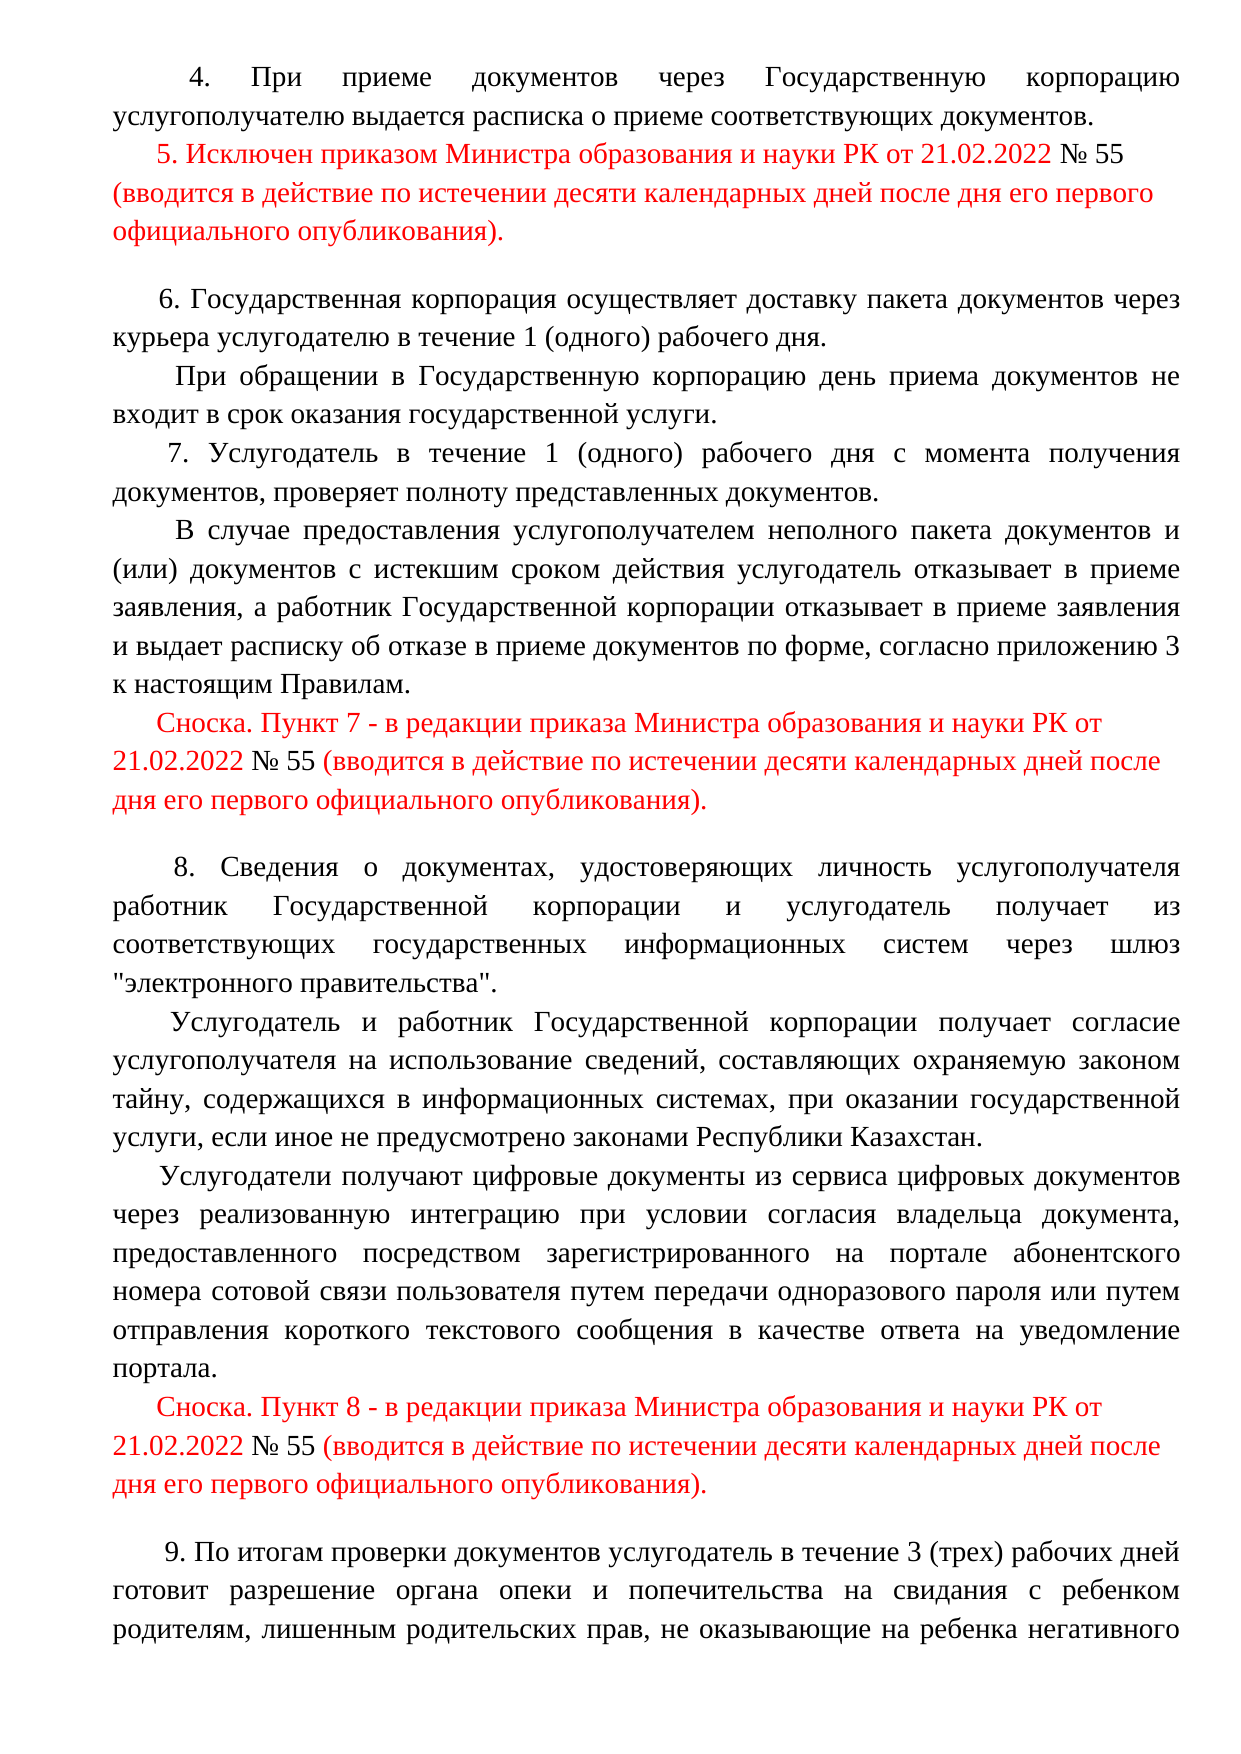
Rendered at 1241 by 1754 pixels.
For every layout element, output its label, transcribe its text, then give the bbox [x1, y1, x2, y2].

text 4. При приеме документов через Государственную корпорацию услугополучателю выдается расписка о приеме соответствующих документов. [112, 59, 1181, 131]
text 7. Услугодатель в течение 1 (одного) рабочего дня с момента получения документов, проверяет полноту представленных документов. [112, 435, 1181, 507]
text 5. Исключен приказом Министра образования и науки РК от 21.02.2022 № 55 (вводится в действие по истечении десяти календарных дней после дня его первого официального опубликования). [112, 136, 1181, 277]
text Сноска. Пункт 8 - в редакции приказа Министра образования и науки РК от 21.02.2022 № 55 (вводится в действие по истечении десяти календарных дней после дня его первого официального опубликования). [112, 1389, 1181, 1530]
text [112, 1534, 1181, 1644]
text В случае предоставления услугополучателем неполного пакета документов и (или) документов с истекшим сроком действия услугодатель отказывает в приеме заявления, а работник Государственной корпорации отказывает в приеме заявления и выдает расписку об отказе в приеме документов по форме, согласно приложению 3 к настоящим Правилам. [112, 512, 1181, 700]
text При обращении в Государственную корпорацию день приема документов не входит в срок оказания государственной услуги. [112, 358, 1181, 430]
text 6. Государственная корпорация осуществляет доставку пакета документов через курьера услугодателю в течение 1 (одного) рабочего дня. [112, 281, 1181, 353]
text Услугодатели получают цифровые документы из сервиса цифровых документов через реализованную интеграцию при условии согласия владельца документа, предоставленного посредством зарегистрированного на портале абонентского номера сотовой связи пользователя путем передачи одноразового пароля или путем отправления короткого текстового сообщения в качестве ответа на уведомление портала. [112, 1158, 1181, 1384]
text Услугодатель и работник Государственной корпорации получает согласие услугополучателя на использование сведений, составляющих охраняемую законом тайну, содержащихся в информационных системах, при оказании государственной услуги, если иное не предусмотрено законами Республики Казахстан. [112, 1004, 1181, 1153]
text Сноска. Пункт 7 - в редакции приказа Министра образования и науки РК от 21.02.2022 № 55 (вводится в действие по истечении десяти календарных дней после дня его первого официального опубликования). [112, 705, 1181, 846]
text 8. Сведения о документах, удостоверяющих личность услугополучателя работник Государственной корпорации и услугодатель получает из соответствующих государственных информационных систем через шлюз "электронного правительства". [112, 849, 1181, 999]
